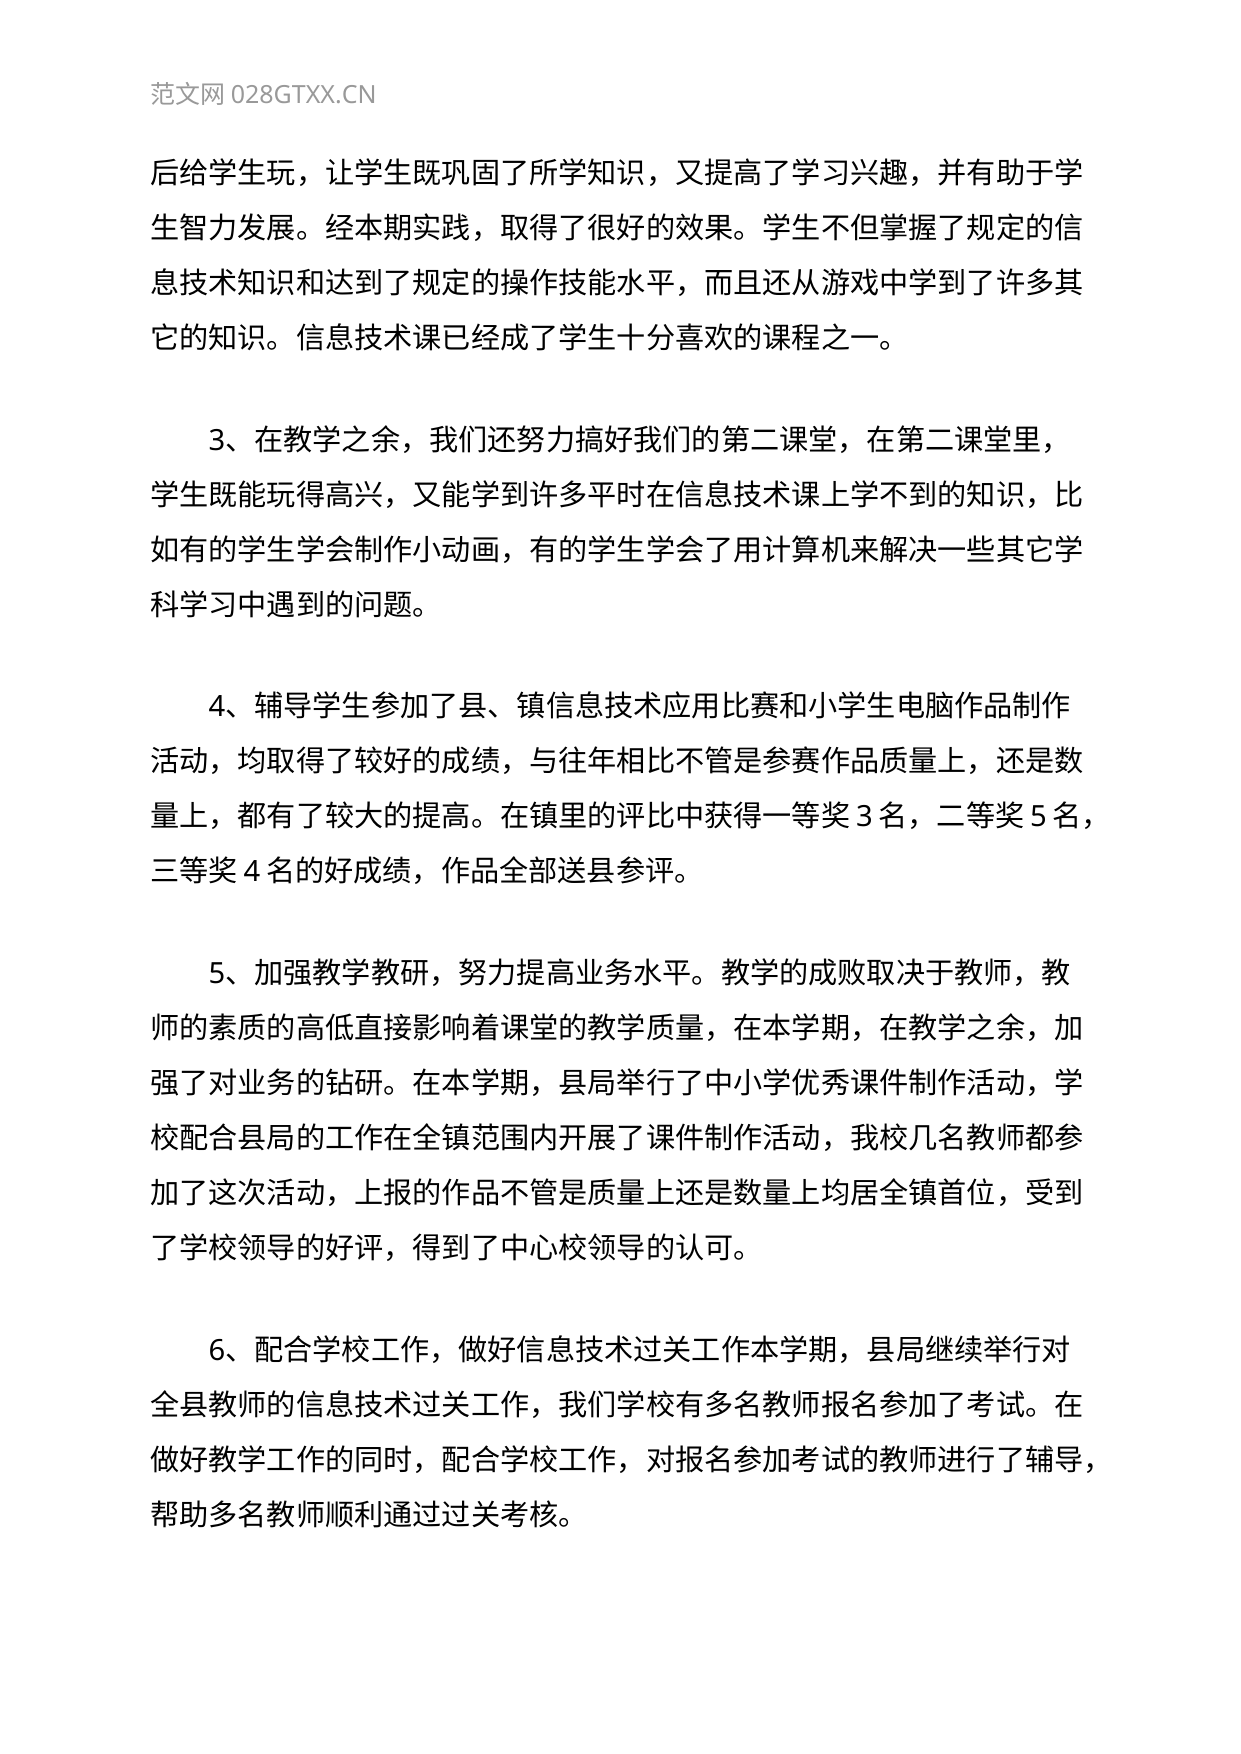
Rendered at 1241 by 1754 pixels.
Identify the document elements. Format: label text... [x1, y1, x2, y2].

text 3、在教学之余，我们还努力搞好我们的第二课堂，在第二课堂里，学生既能玩得高兴，又能学到许多平时在信息技术课上学不到的知识，比如有的学生学会制作小动画，有的学生学会了用计算机来解决一些其它学科学习中遇到的问题。 [150, 416, 1090, 623]
text 5、加强教学教研，努力提高业务水平。教学的成败取决于教师，教师的素质的高低直接影响着课堂的教学质量，在本学期，在教学之余，加强了对业务的钻研。在本学期，县局举行了中小学优秀课件制作活动，学校配合县局的工作在全镇范围内开展了课件制作活动，我校几名教师都参加了这次活动，上报的作品不管是质量上还是数量上均居全镇首位，受到了学校领导的好评，得到了中心校领导的认可。 [150, 950, 1090, 1267]
text 4、辅导学生参加了县、镇信息技术应用比赛和小学生电脑作品制作活动，均取得了较好的成绩，与往年相比不管是参赛作品质量上，还是数量上，都有了较大的提高。在镇里的评比中获得一等奖3名，二等奖5名，三等奖4名的好成绩，作品全部送县参评。 [150, 683, 1090, 890]
text 6、配合学校工作，做好信息技术过关工作本学期，县局继续举行对全县教师的信息技术过关工作，我们学校有多名教师报名参加了考试。在做好教学工作的同时，配合学校工作，对报名参加考试的教师进行了辅导，帮助多名教师顺利通过过关考核。 [150, 1326, 1090, 1533]
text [150, 150, 1090, 357]
